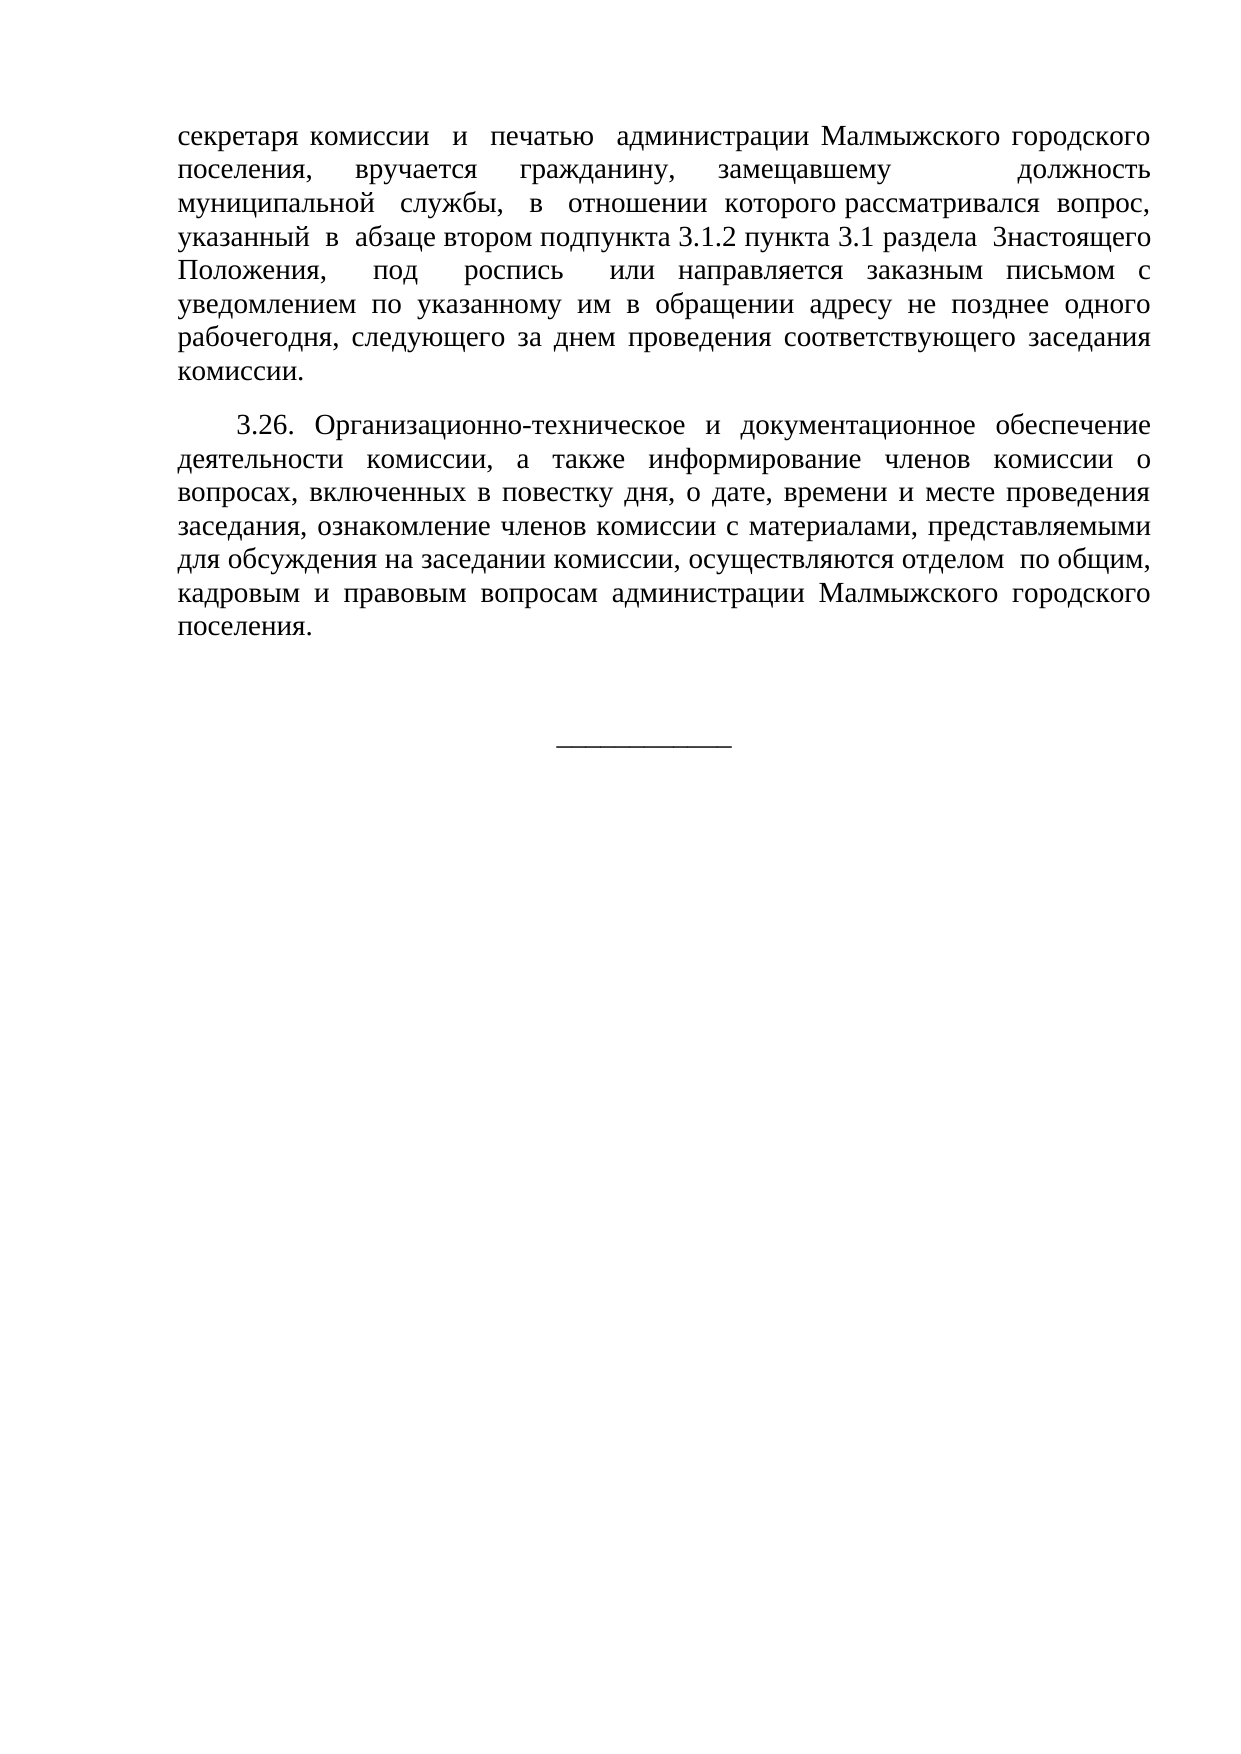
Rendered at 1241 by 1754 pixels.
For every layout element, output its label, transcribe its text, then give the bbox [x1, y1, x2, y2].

text 3.26. Организационно-техническое и документационное обеспечение деятельности комиссии, а также информирование членов комиссии о вопросах, включенных в повестку дня, о дате, времени и месте проведения заседания, ознакомление членов комиссии с материалами, представляемыми для обсуждения на заседании комиссии, осуществляются отделом по общим, кадровым и правовым вопросам администрации Малмыжского городского поселения. [177, 407, 1152, 642]
text ____________ [177, 717, 1152, 751]
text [177, 118, 1152, 386]
